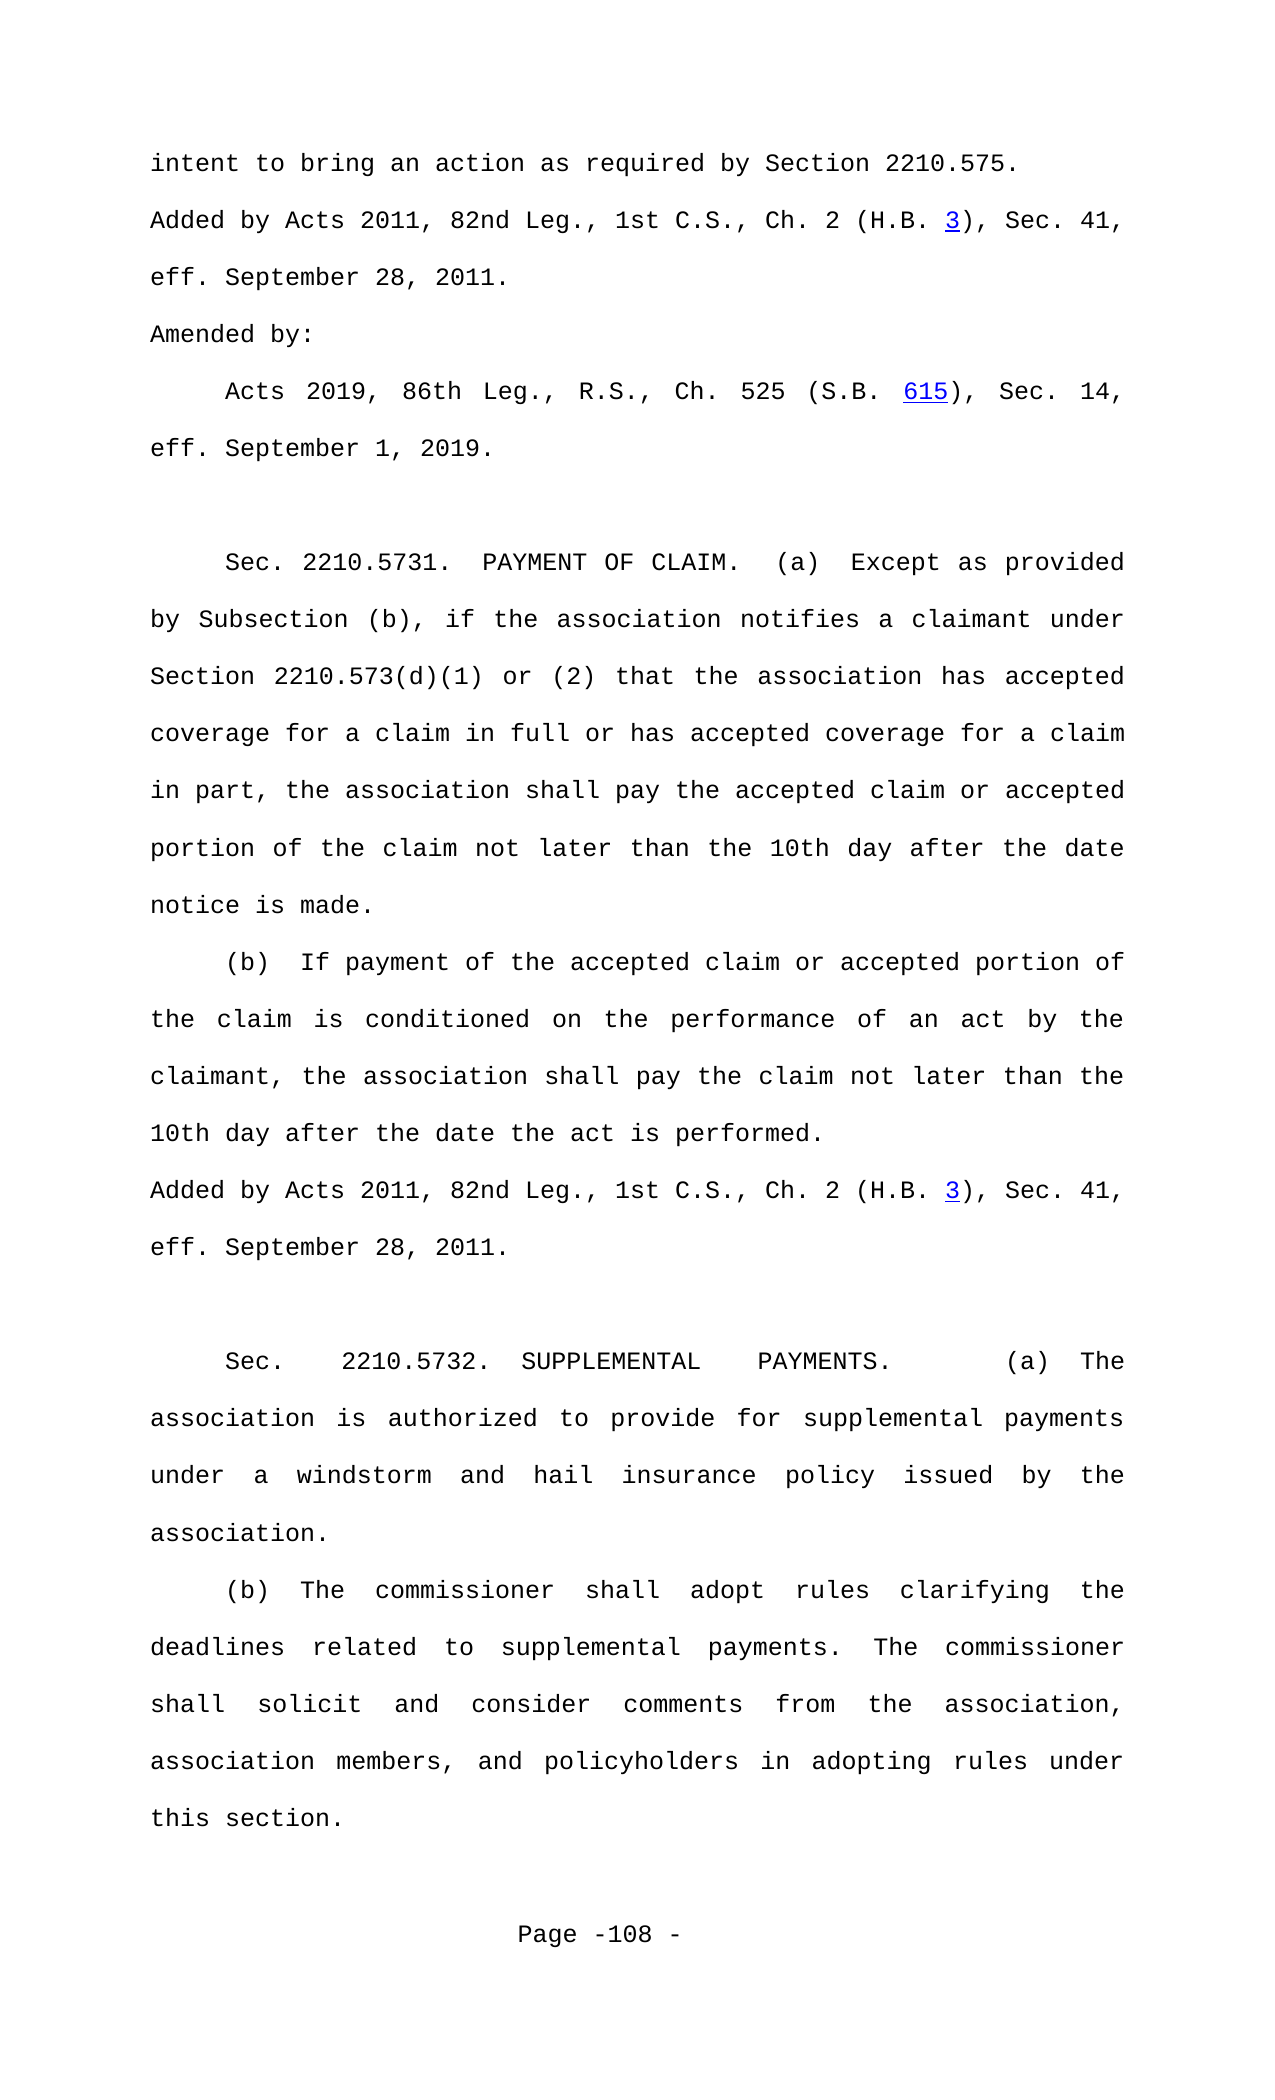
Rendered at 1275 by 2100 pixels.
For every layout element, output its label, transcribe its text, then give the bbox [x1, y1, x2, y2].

text (b) If payment of the accepted claim or accepted portion of the claim is conditioned on the performance of an act by the claimant, the association shall pay the claim not later than the 10th day after the date the act is performed. [150, 949, 1125, 1149]
text Sec. 2210.5731. PAYMENT OF CLAIM. (a) Except as provided by Subsection (b), if the association notifies a claimant under Section 2210.573(d)(1) or (2) that the association has accepted coverage for a claim in full or has accepted coverage for a claim in part, the association shall pay the accepted claim or accepted portion of the claim not later than the 10th day after the date notice is made. [150, 549, 1125, 921]
text Amended by: [150, 321, 1125, 350]
text Acts 2019, 86th Leg., R.S., Ch. 525 (S.B. 615), Sec. 14, eff. September 1, 2019. [150, 378, 1125, 464]
text (b) The commissioner shall adopt rules clarifying the deadlines related to supplemental payments. The commissioner shall solicit and consider comments from the association, association members, and policyholders in adopting rules under this section. [150, 1577, 1125, 1834]
text Added by Acts 2011, 82nd Leg., 1st C.S., Ch. 2 (H.B. 3), Sec. 41, eff. September 28, 2011. [150, 207, 1125, 293]
text Added by Acts 2011, 82nd Leg., 1st C.S., Ch. 2 (H.B. 3), Sec. 41, eff. September 28, 2011. [150, 1177, 1125, 1263]
text Sec. 2210.5732. SUPPLEMENTAL PAYMENTS. (a) The association is authorized to provide for supplemental payments under a windstorm and hail insurance policy issued by the association. [150, 1349, 1125, 1548]
